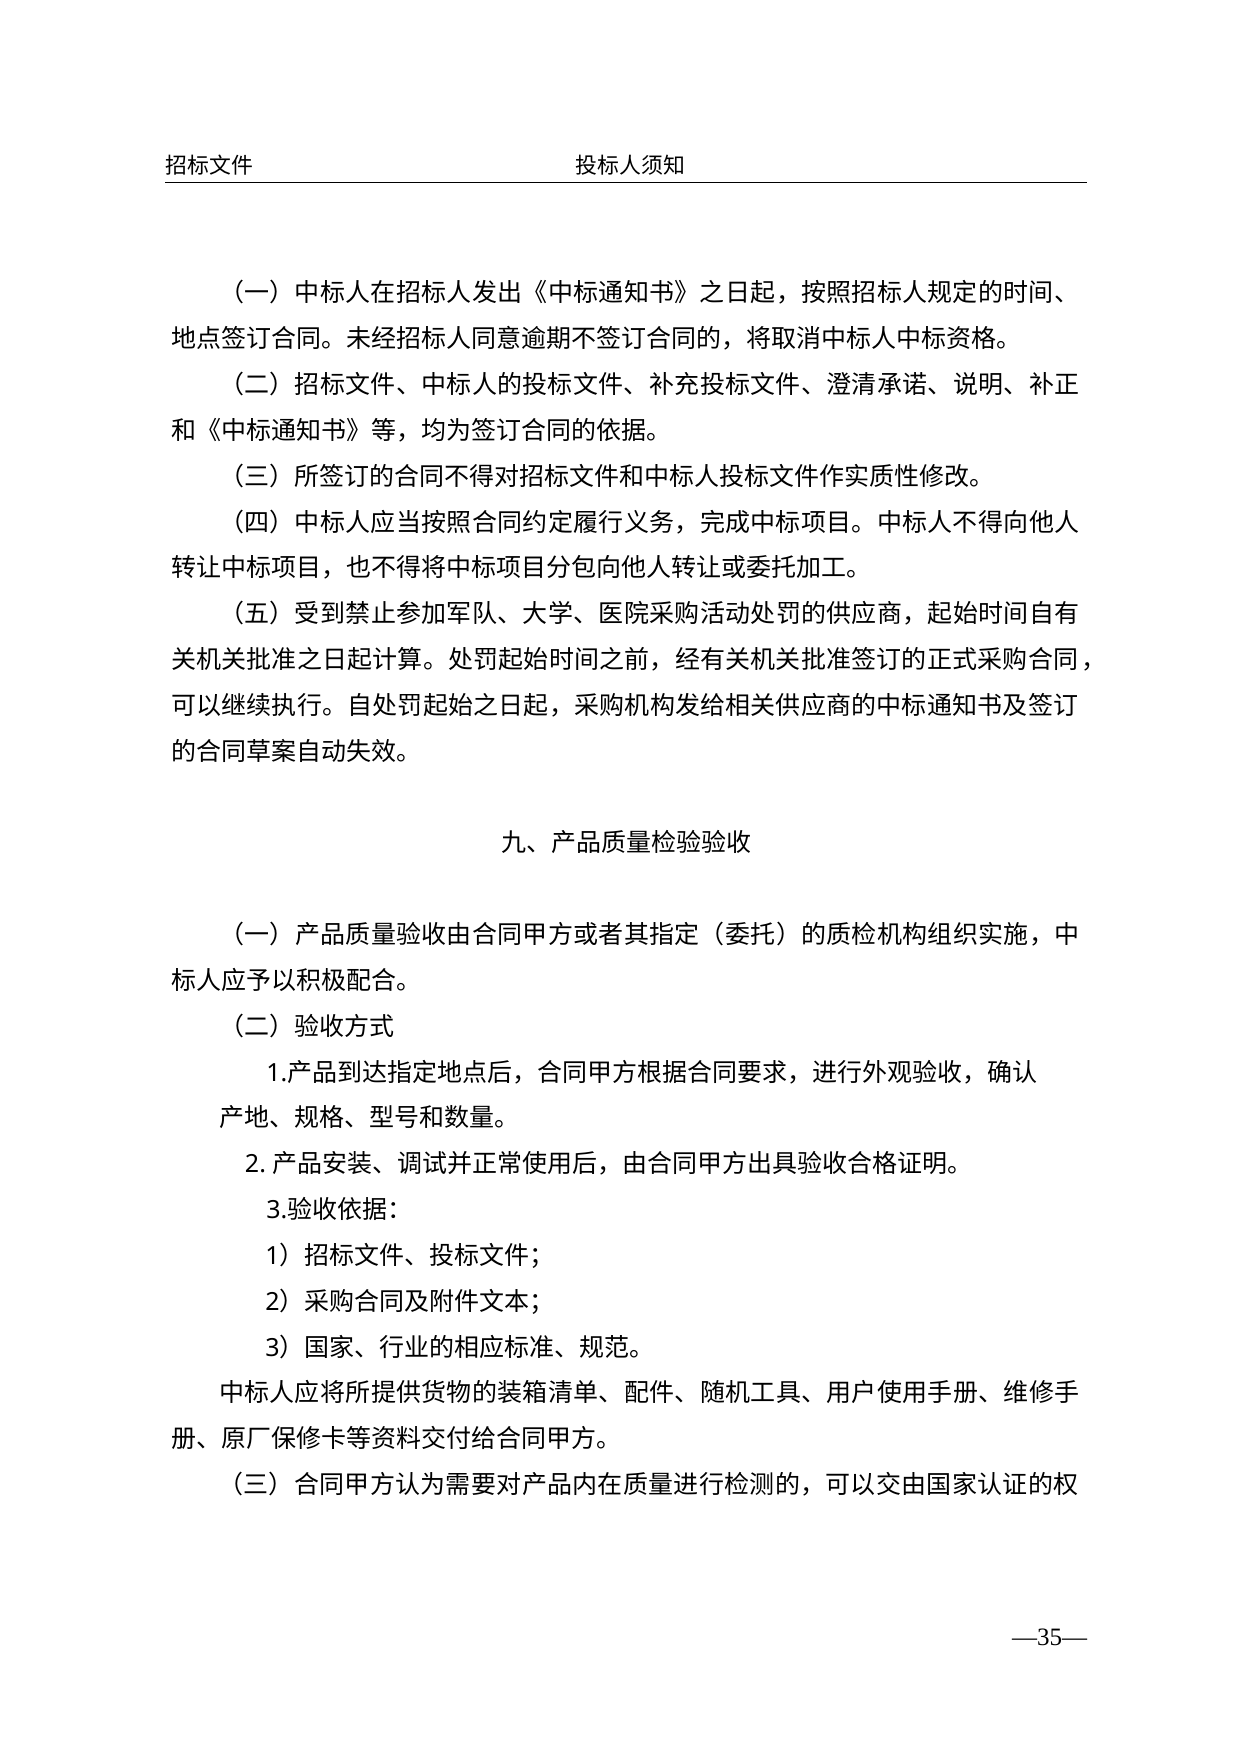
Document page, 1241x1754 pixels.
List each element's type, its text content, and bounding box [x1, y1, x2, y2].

text （一）中标人在招标人发出《中标通知书》之日起，按照招标人规定的时间、地点签订合同。未经招标人同意逾期不签订合同的，将取消中标人中标资格。 [171, 265, 1081, 357]
text 3）国家、行业的相应标准、规范。 [171, 1319, 1081, 1365]
text （二）验收方式 [171, 998, 1081, 1044]
text 2）采购合同及附件文本； [171, 1273, 1081, 1319]
text （三）所签订的合同不得对招标文件和中标人投标文件作实质性修改。 [171, 448, 1081, 494]
text 1.产品到达指定地点后，合同甲方根据合同要求，进行外观验收，确认 [171, 1044, 1081, 1090]
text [171, 1457, 1081, 1503]
text （二）招标文件、中标人的投标文件、补充投标文件、澄清承诺、说明、补正和《中标通知书》等，均为签订合同的依据。 [171, 357, 1081, 448]
text 产地、规格、型号和数量。 [171, 1090, 1081, 1136]
text 2. 产品安装、调试并正常使用后，由合同甲方出具验收合格证明。 [171, 1136, 1081, 1182]
text 中标人应将所提供货物的装箱清单、配件、随机工具、用户使用手册、维修手册、原厂保修卡等资料交付给合同甲方。 [171, 1365, 1081, 1457]
text （一）产品质量验收由合同甲方或者其指定（委托）的质检机构组织实施，中标人应予以积极配合。 [171, 907, 1081, 998]
text 九、产品质量检验验收 [171, 815, 1081, 861]
text （四）中标人应当按照合同约定履行义务，完成中标项目。中标人不得向他人转让中标项目，也不得将中标项目分包向他人转让或委托加工。 [171, 494, 1081, 586]
text （五）受到禁止参加军队、大学、医院采购活动处罚的供应商，起始时间自有关机关批准之日起计算。处罚起始时间之前，经有关机关批准签订的正式采购合同，可以继续执行。自处罚起始之日起，采购机构发给相关供应商的中标通知书及签订的合同草案自动失效。 [171, 586, 1081, 769]
text 3.验收依据： [171, 1182, 1081, 1228]
text 1）招标文件、投标文件； [171, 1228, 1081, 1273]
